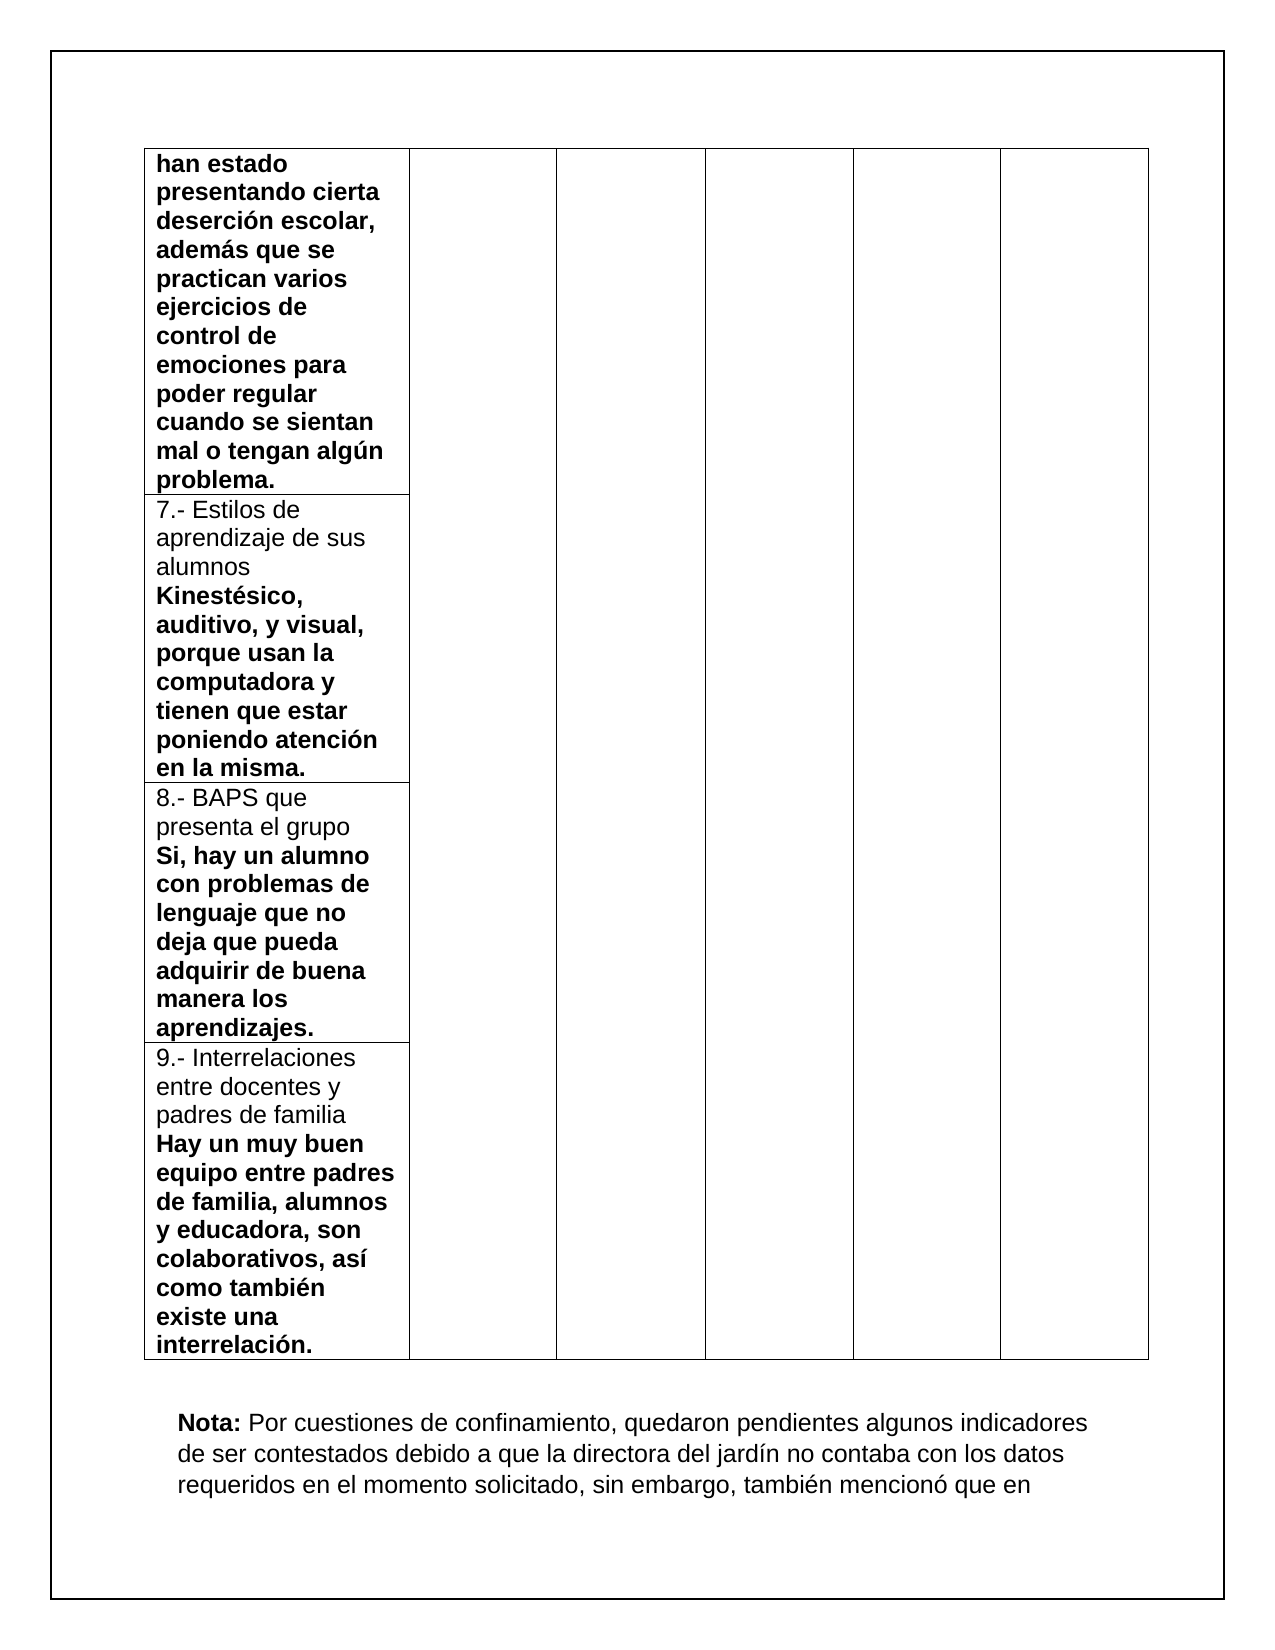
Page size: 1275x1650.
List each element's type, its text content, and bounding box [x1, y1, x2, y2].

table_cell 7.- Estilos de aprendizaje de sus alumnos Kinestésico, auditivo, y visual, porque usan la computadora y tienen que estar poniendo atención en la misma. [145, 495, 409, 782]
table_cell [145, 149, 409, 494]
table_cell 9.- Interrelaciones entre docentes y padres de familia Hay un muy buen equipo entre padres de familia, alumnos y educadora, son colaborativos, así como también existe una interrelación. [145, 1043, 409, 1359]
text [177, 1408, 1098, 1499]
table_cell 8.- BAPS que presenta el grupo Si, hay un alumno con problemas de lenguaje que no deja que pueda adquirir de buena manera los aprendizajes. [145, 783, 409, 1042]
